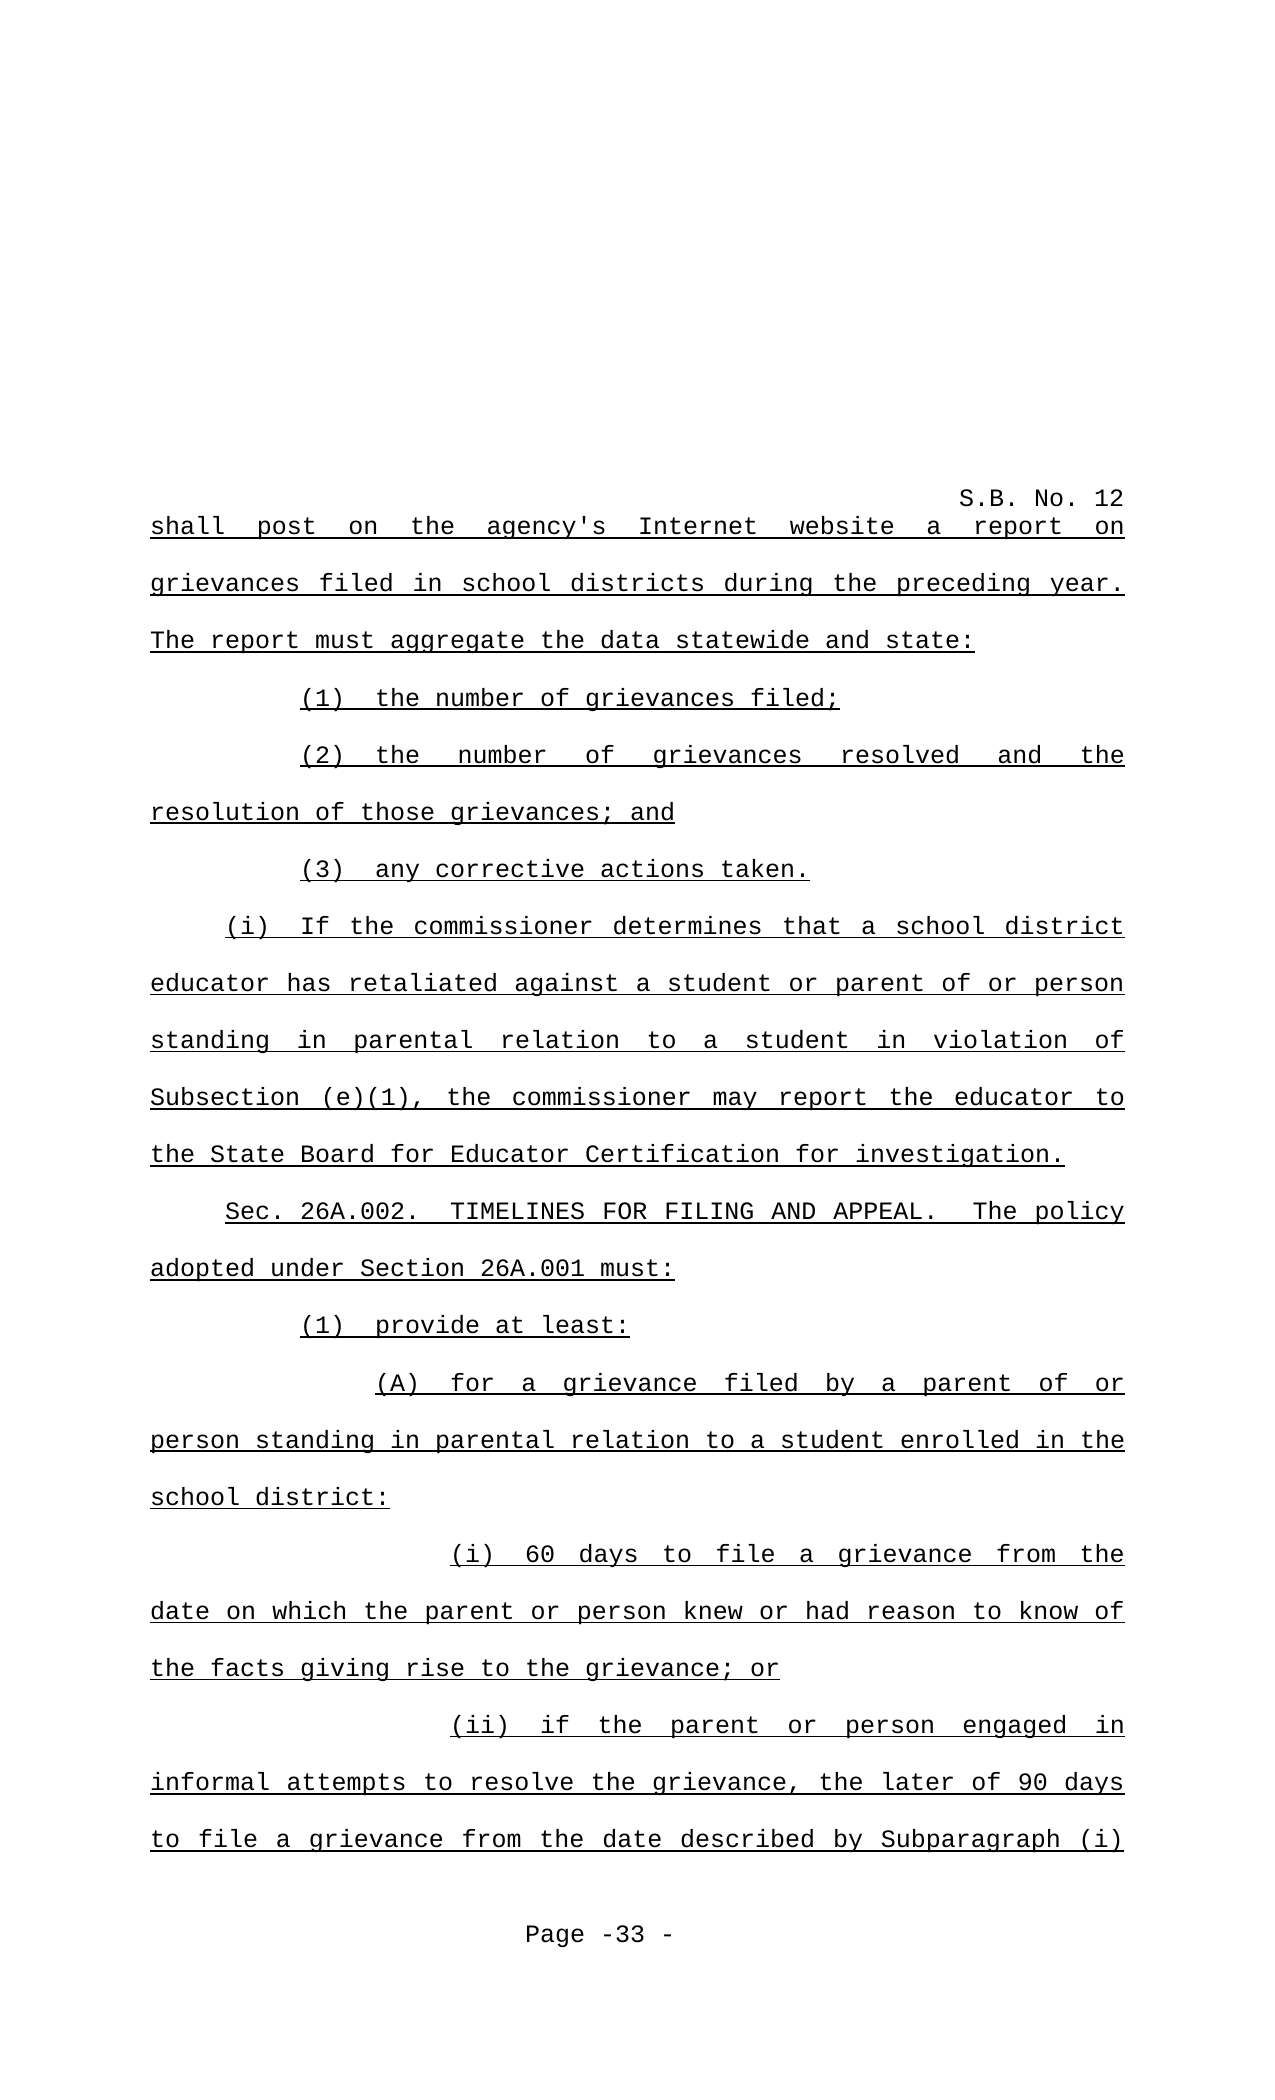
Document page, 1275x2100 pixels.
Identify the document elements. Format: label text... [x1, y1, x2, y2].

text (A) for a grievance filed by a parent of or person standing in parental relation to a student enrolled in the school district: [150, 1370, 1125, 1450]
text (i) If the commissioner determines that a school district educator has retaliated against a student or parent of or person standing in parental relation to a student in violation of Subsection (e)(1), the commissioner may report the educator to the State Board for Educator Certification for investigation. [150, 995, 1125, 1051]
text (i) If the commissioner determines that a school district educator has retaliated against a student or parent of or person standing in parental relation to a student in violation of Subsection (e)(1), the commissioner may report the educator to the State Board for Educator Certification for investigation. [150, 1110, 1125, 1170]
text (3) any corrective actions taken. [150, 856, 1125, 885]
text Sec. 26A.002. TIMELINES FOR FILING AND APPEAL. The policy adopted under Section 26A.001 must: [150, 1199, 1125, 1284]
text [150, 514, 1125, 537]
text (i) If the commissioner determines that a school district educator has retaliated against a student or parent of or person standing in parental relation to a student in violation of Subsection (e)(1), the commissioner may report the educator to the State Board for Educator Certification for investigation. [150, 913, 1125, 994]
text (i) 60 days to file a grievance from the date on which the parent or person knew or had reason to know of the facts giving rise to the grievance; or [150, 1541, 1125, 1622]
text (i) 60 days to file a grievance from the date on which the parent or person knew or had reason to know of the facts giving rise to the grievance; or [150, 1623, 1125, 1684]
text (A) for a grievance filed by a parent of or person standing in parental relation to a student enrolled in the school district: [150, 1452, 1125, 1513]
text (1) provide at least: [150, 1313, 1125, 1341]
text (1) the number of grievances filed; [150, 685, 1125, 713]
text (i) If the commissioner determines that a school district educator has retaliated against a student or parent of or person standing in parental relation to a student in violation of Subsection (e)(1), the commissioner may report the educator to the State Board for Educator Certification for investigation. [150, 1052, 1125, 1108]
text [150, 1795, 1125, 1855]
text (2) the number of grievances resolved and the resolution of those grievances; and [150, 742, 1125, 828]
